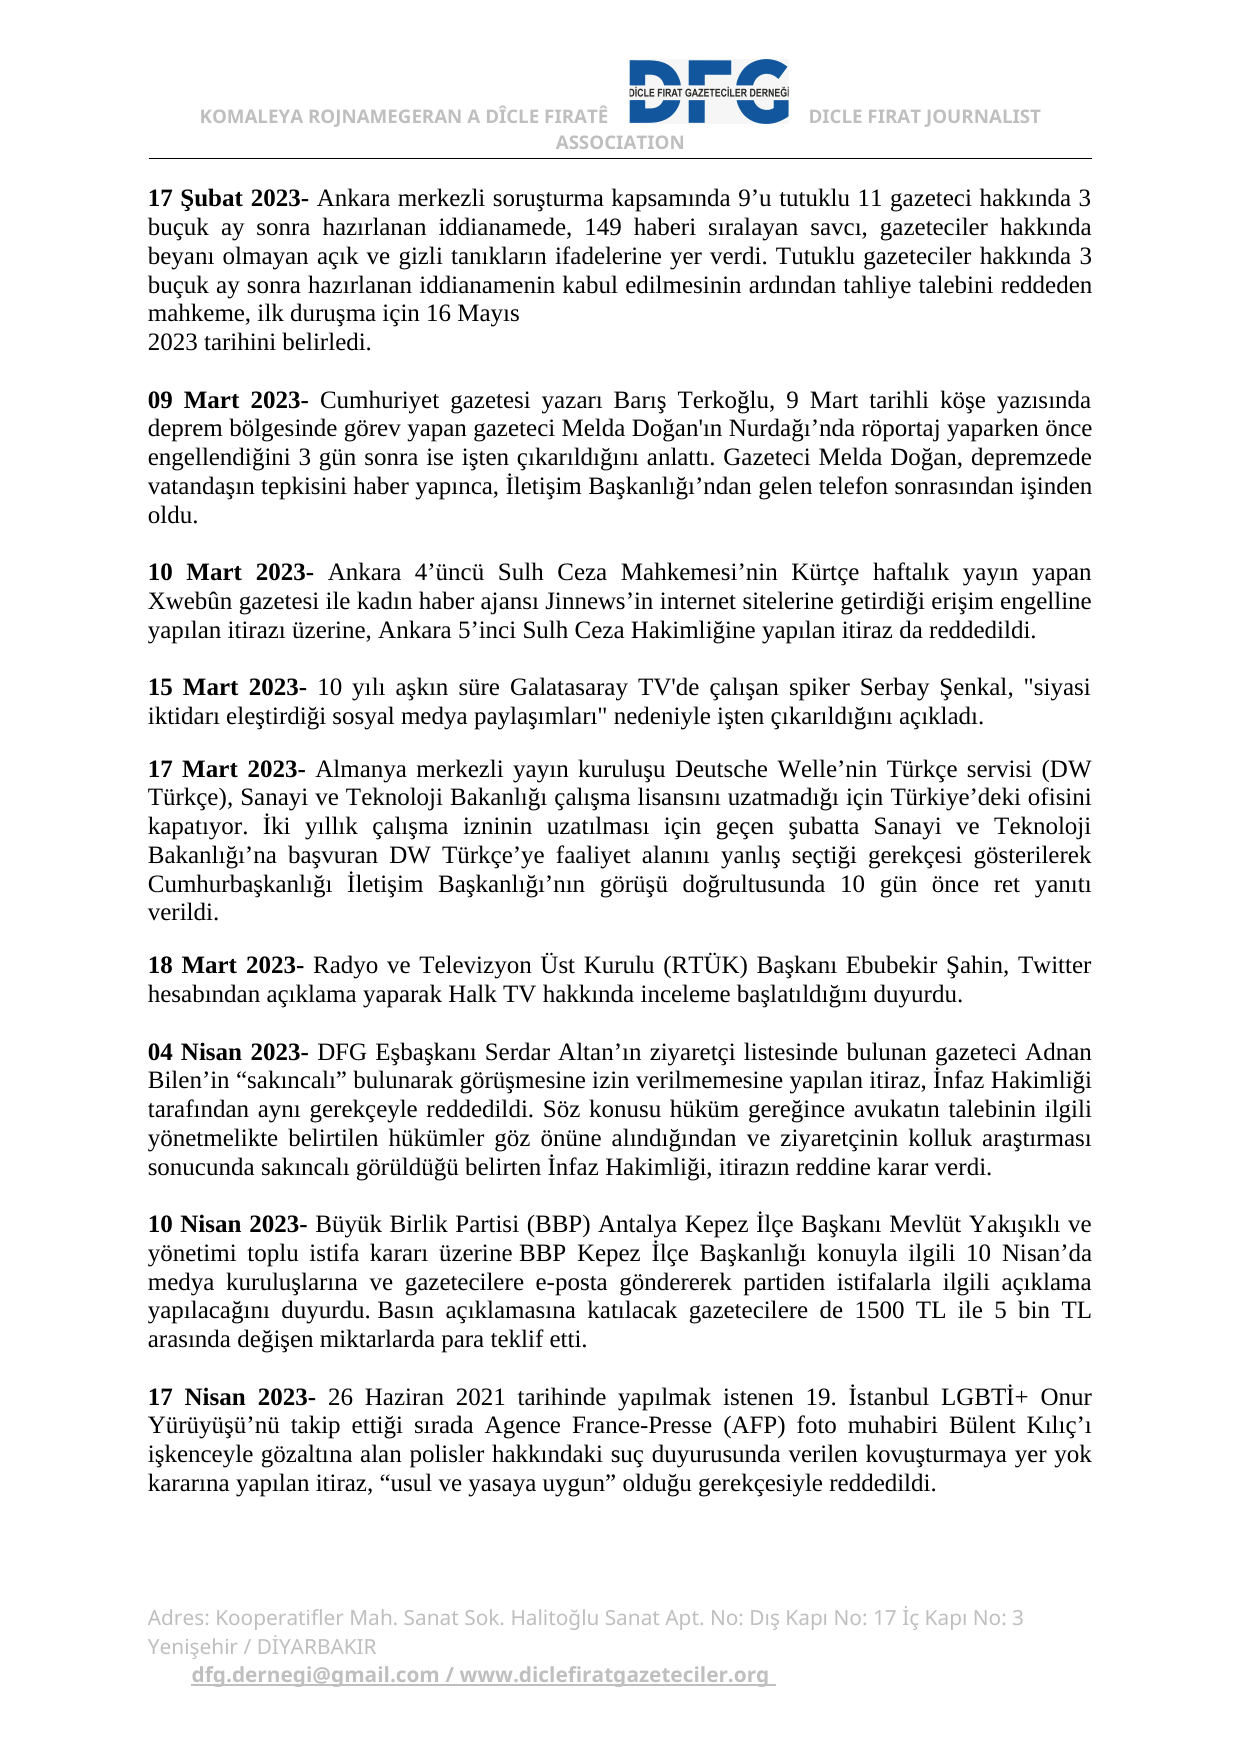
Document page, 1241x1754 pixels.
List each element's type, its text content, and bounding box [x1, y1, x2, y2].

picture [629, 59, 789, 124]
text 17 Mart 2023- Almanya merkezli yayın kuruluşu Deutsche Welle’nin Türkçe servisi (DW Türkçe), Sanayi ve Teknoloji Bakanlığı çalışma lisansını uzatmadığı için Türkiye’deki ofisini kapatıyor. İki yıllık çalışma izninin uzatılması için geçen şubatta Sanayi ve Teknoloji Bakanlığı’na başvuran DW Türkçe’ye faaliyet alanını yanlış seçtiği gerekçesi gösterilerek Cumhurbaşkanlığı İletişim Başkanlığı’nın görüşü doğrultusunda 10 gün önce ret yanıtı verildi. [148, 754, 1093, 926]
text 09 Mart 2023- Cumhuriyet gazetesi yazarı Barış Terkoğlu, 9 Mart tarihli köşe yazısında deprem bölgesinde görev yapan gazeteci Melda Doğan'ın Nurdağı’nda röportaj yaparken önce engellendiğini 3 gün sonra ise işten çıkarıldığını anlattı. Gazeteci Melda Doğan, depremzede vatandaşın tepkisini haber yapınca, İletişim Başkanlığı’ndan gelen telefon sonrasından işinden oldu. [148, 385, 1093, 528]
text 15 Mart 2023- 10 yılı aşkın süre Galatasaray TV'de çalışan spiker Serbay Şenkal, "siyasi iktidarı eleştirdiği sosyal medya paylaşımları" nedeniyle işten çıkarıldığını açıkladı. [148, 672, 1093, 730]
text 04 Nisan 2023- DFG Eşbaşkanı Serdar Altan’ın ziyaretçi listesinde bulunan gazeteci Adnan Bilen’in “sakıncalı” bulunarak görüşmesine izin verilmemesine yapılan itiraz, İnfaz Hakimliği tarafından aynı gerekçeyle reddedildi. Söz konusu hüküm gereğince avukatın talebinin ilgili yönetmelikte belirtilen hükümler göz önüne alındığından ve ziyaretçinin kolluk araştırması sonucunda sakıncalı görüldüğü belirten İnfaz Hakimliği, itirazın reddine karar verdi. [148, 1037, 1093, 1180]
text 17 Şubat 2023- Ankara merkezli soruşturma kapsamında 9’u tutuklu 11 gazeteci hakkında 3 buçuk ay sonra hazırlanan iddianamede, 149 haberi sıralayan savcı, gazeteciler hakkında beyanı olmayan açık ve gizli tanıkların ifadelerine yer verdi. Tutuklu gazeteciler hakkında 3 buçuk ay sonra hazırlanan iddianamenin kabul edilmesinin ardından tahliye talebini reddeden mahkeme, ilk duruşma için 16 Mayıs [148, 183, 1093, 327]
text 10 Mart 2023- Ankara 4’üncü Sulh Ceza Mahkemesi’nin Kürtçe haftalık yayın yapan Xwebûn gazetesi ile kadın haber ajansı Jinnews’in internet sitelerine getirdiği erişim engelline yapılan itirazı üzerine, Ankara 5’inci Sulh Ceza Hakimliğine yapılan itiraz da reddedildi. [148, 557, 1093, 643]
text 18 Mart 2023- Radyo ve Televizyon Üst Kurulu (RTÜK) Başkanı Ebubekir Şahin, Twitter hesabından açıklama yaparak Halk TV hakkında inceleme başlatıldığını duyurdu. [148, 950, 1093, 1008]
text 17 Nisan 2023- 26 Haziran 2021 tarihinde yapılmak istenen 19. İstanbul LGBTİ+ Onur Yürüyüşü’nü takip ettiği sırada Agence France-Presse (AFP) foto muhabiri Bülent Kılıç’ı işkenceyle gözaltına alan polisler hakkındaki suç duyurusunda verilen kovuşturmaya yer yok kararına yapılan itiraz, “usul ve yasaya uygun” olduğu gerekçesiyle reddedildi. [148, 1382, 1093, 1497]
text 2023 tarihini belirledi. [148, 327, 1093, 356]
text 10 Nisan 2023- Büyük Birlik Partisi (BBP) Antalya Kepez İlçe Başkanı Mevlüt Yakışıklı ve yönetimi toplu istifa kararı üzerine BBP Kepez İlçe Başkanlığı konuyla ilgili 10 Nisan’da medya kuruluşlarına ve gazetecilere e-posta göndererek partiden istifalarla ilgili açıklama yapılacağını duyurdu. Basın açıklamasına katılacak gazetecilere de 1500 TL ile 5 bin TL arasında değişen miktarlarda para teklif etti. [148, 1209, 1093, 1353]
